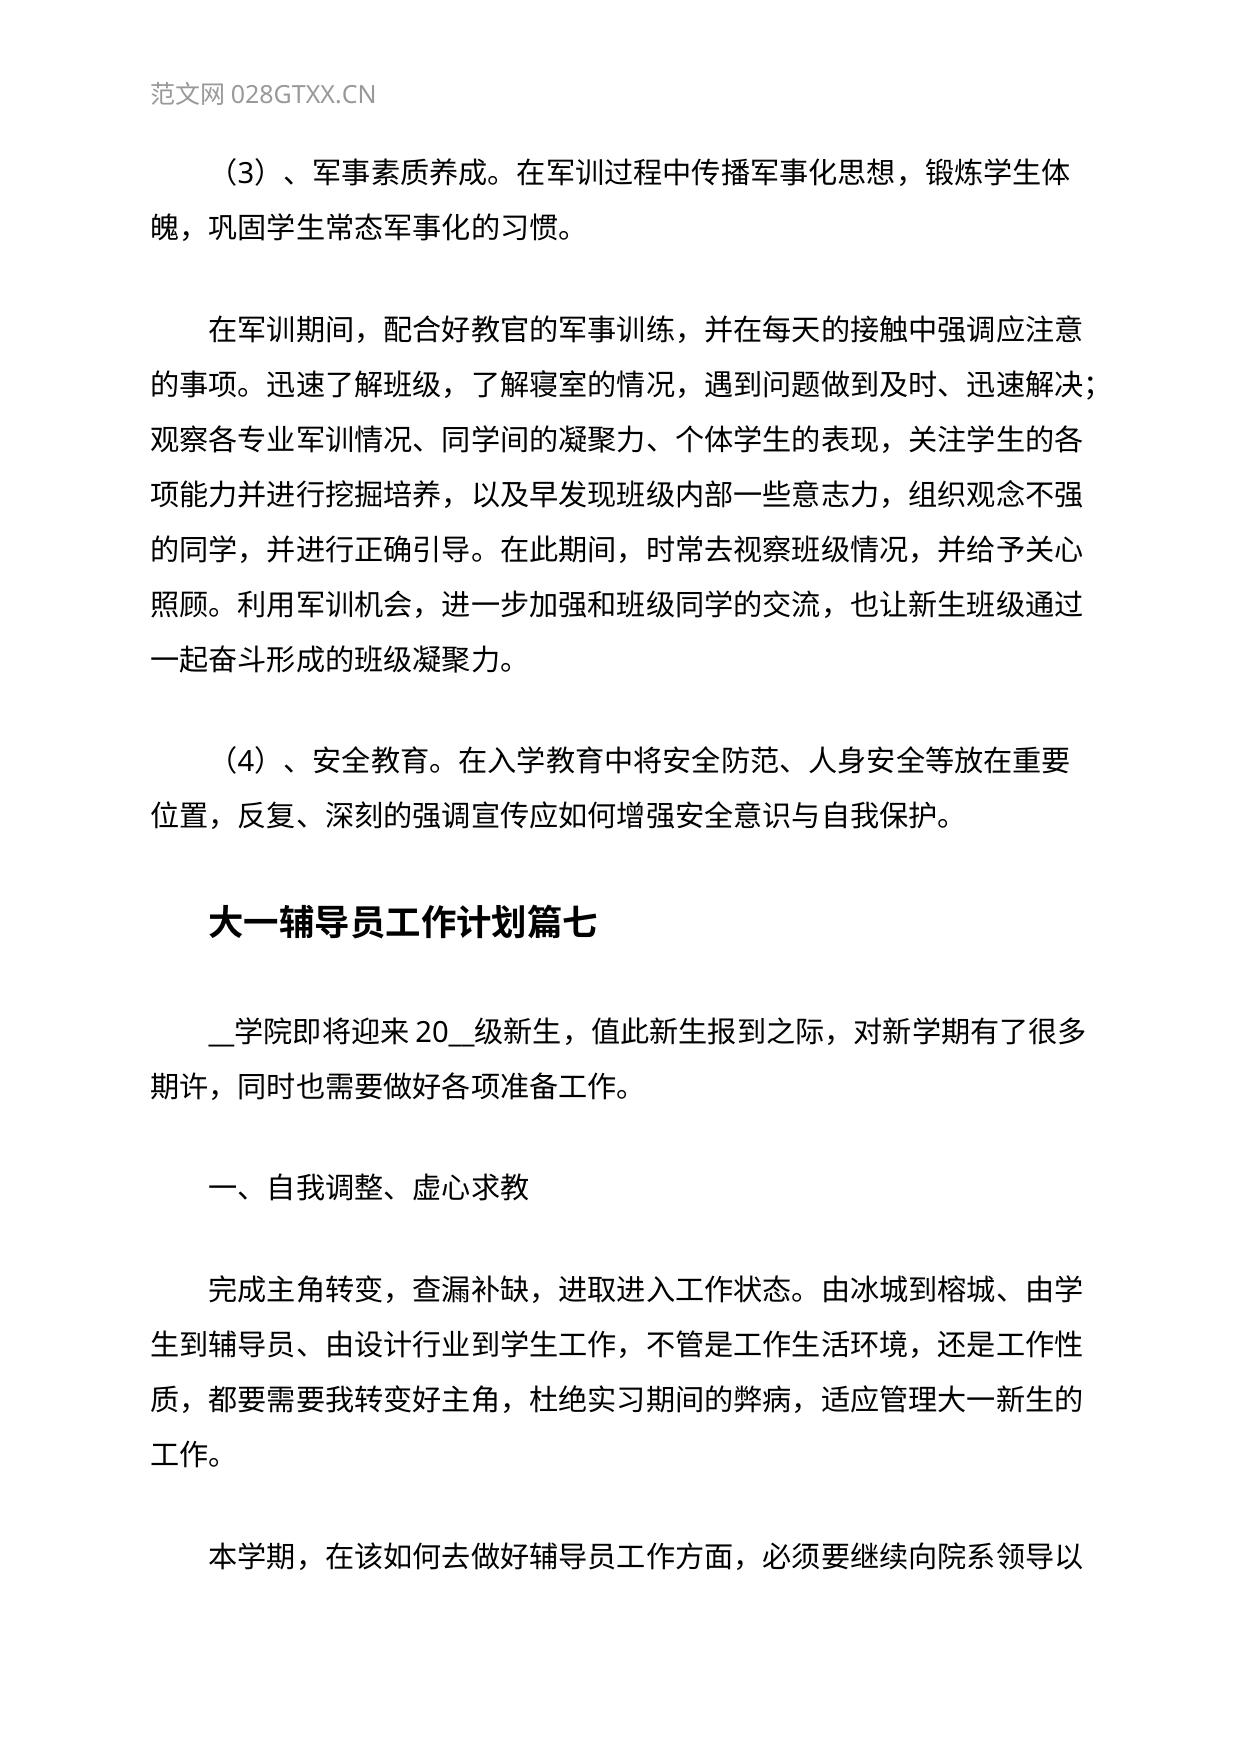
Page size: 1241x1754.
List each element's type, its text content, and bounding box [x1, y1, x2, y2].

text 大一辅导员工作计划篇七 [150, 895, 1090, 946]
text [150, 1533, 1090, 1575]
text （4）、安全教育。在入学教育中将安全防范、人身安全等放在重要位置，反复、深刻的强调宣传应如何增强安全意识与自我保护。 [150, 738, 1090, 835]
text __学院即将迎来20__级新生，值此新生报到之际，对新学期有了很多期许，同时也需要做好各项准备工作。 [150, 1008, 1090, 1105]
text 在军训期间，配合好教官的军事训练，并在每天的接触中强调应注意的事项。迅速了解班级，了解寝室的情况，遇到问题做到及时、迅速解决；观察各专业军训情况、同学间的凝聚力、个体学生的表现，关注学生的各项能力并进行挖掘培养，以及早发现班级内部一些意志力，组织观念不强的同学，并进行正确引导。在此期间，时常去视察班级情况，并给予关心照顾。利用军训机会，进一步加强和班级同学的交流，也让新生班级通过一起奋斗形成的班级凝聚力。 [150, 307, 1090, 678]
text 一、自我调整、虚心求教 [150, 1165, 1090, 1207]
text 完成主角转变，查漏补缺，进取进入工作状态。由冰城到榕城、由学生到辅导员、由设计行业到学生工作，不管是工作生活环境，还是工作性质，都要需要我转变好主角，杜绝实习期间的弊病，适应管理大一新生的工作。 [150, 1267, 1090, 1474]
text （3）、军事素质养成。在军训过程中传播军事化思想，锻炼学生体魄，巩固学生常态军事化的习惯。 [150, 150, 1090, 247]
